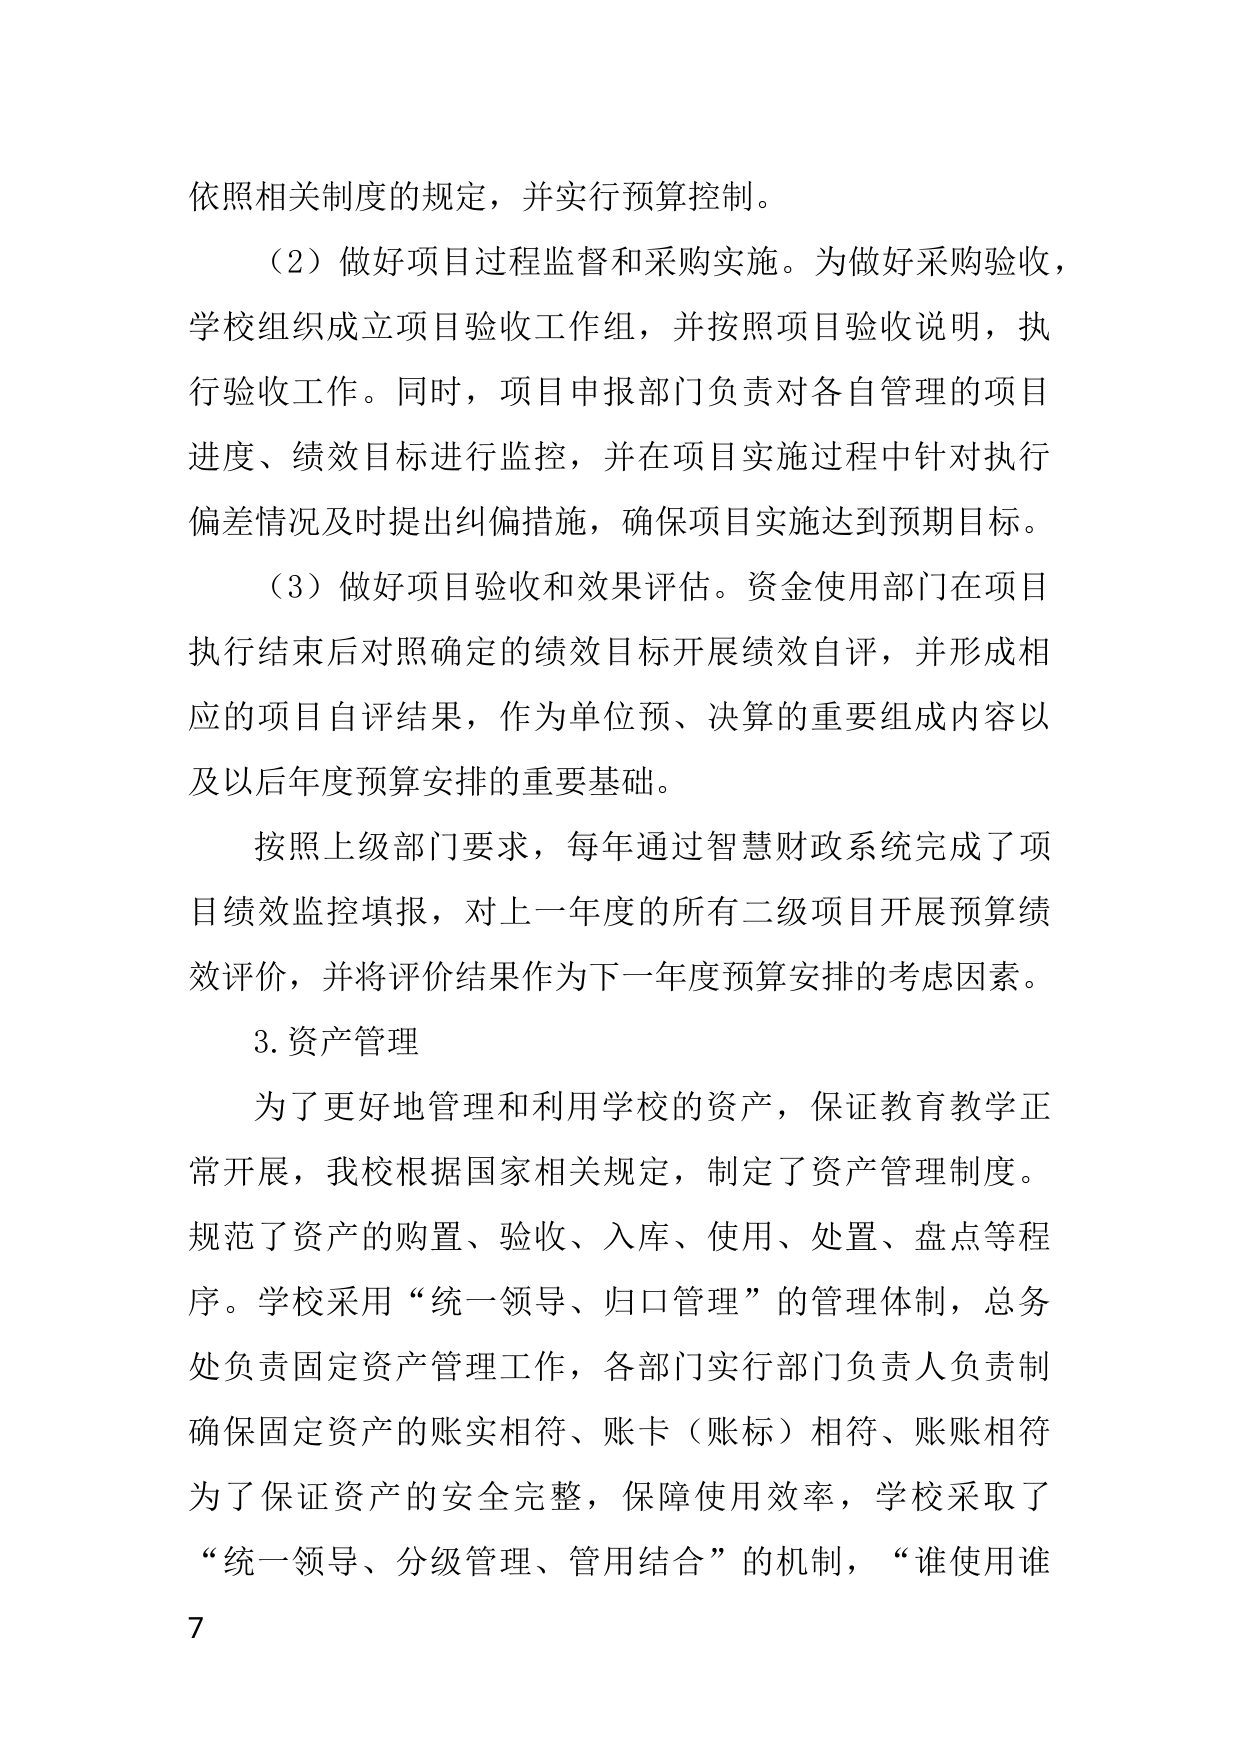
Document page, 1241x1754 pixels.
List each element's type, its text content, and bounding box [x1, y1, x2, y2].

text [187, 1072, 1053, 1592]
text （2）做好项目过程监督和采购实施。为做好采购验收，学校组织成立项目验收工作组，并按照项目验收说明，执行验收工作。同时，项目申报部门负责对各自管理的项目进度、绩效目标进行监控，并在项目实施过程中针对执行偏差情况及时提出纠偏措施，确保项目实施达到预期目标。 [187, 227, 1053, 552]
text 按照上级部门要求，每年通过智慧财政系统完成了项目绩效监控填报，对上一年度的所有二级项目开展预算绩效评价，并将评价结果作为下一年度预算安排的考虑因素。 [187, 812, 1053, 1007]
text 3.资产管理 [187, 1007, 1053, 1072]
text （3）做好项目验收和效果评估。资金使用部门在项目执行结束后对照确定的绩效目标开展绩效自评，并形成相应的项目自评结果，作为单位预、决算的重要组成内容以及以后年度预算安排的重要基础。 [187, 552, 1053, 812]
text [187, 162, 1053, 227]
